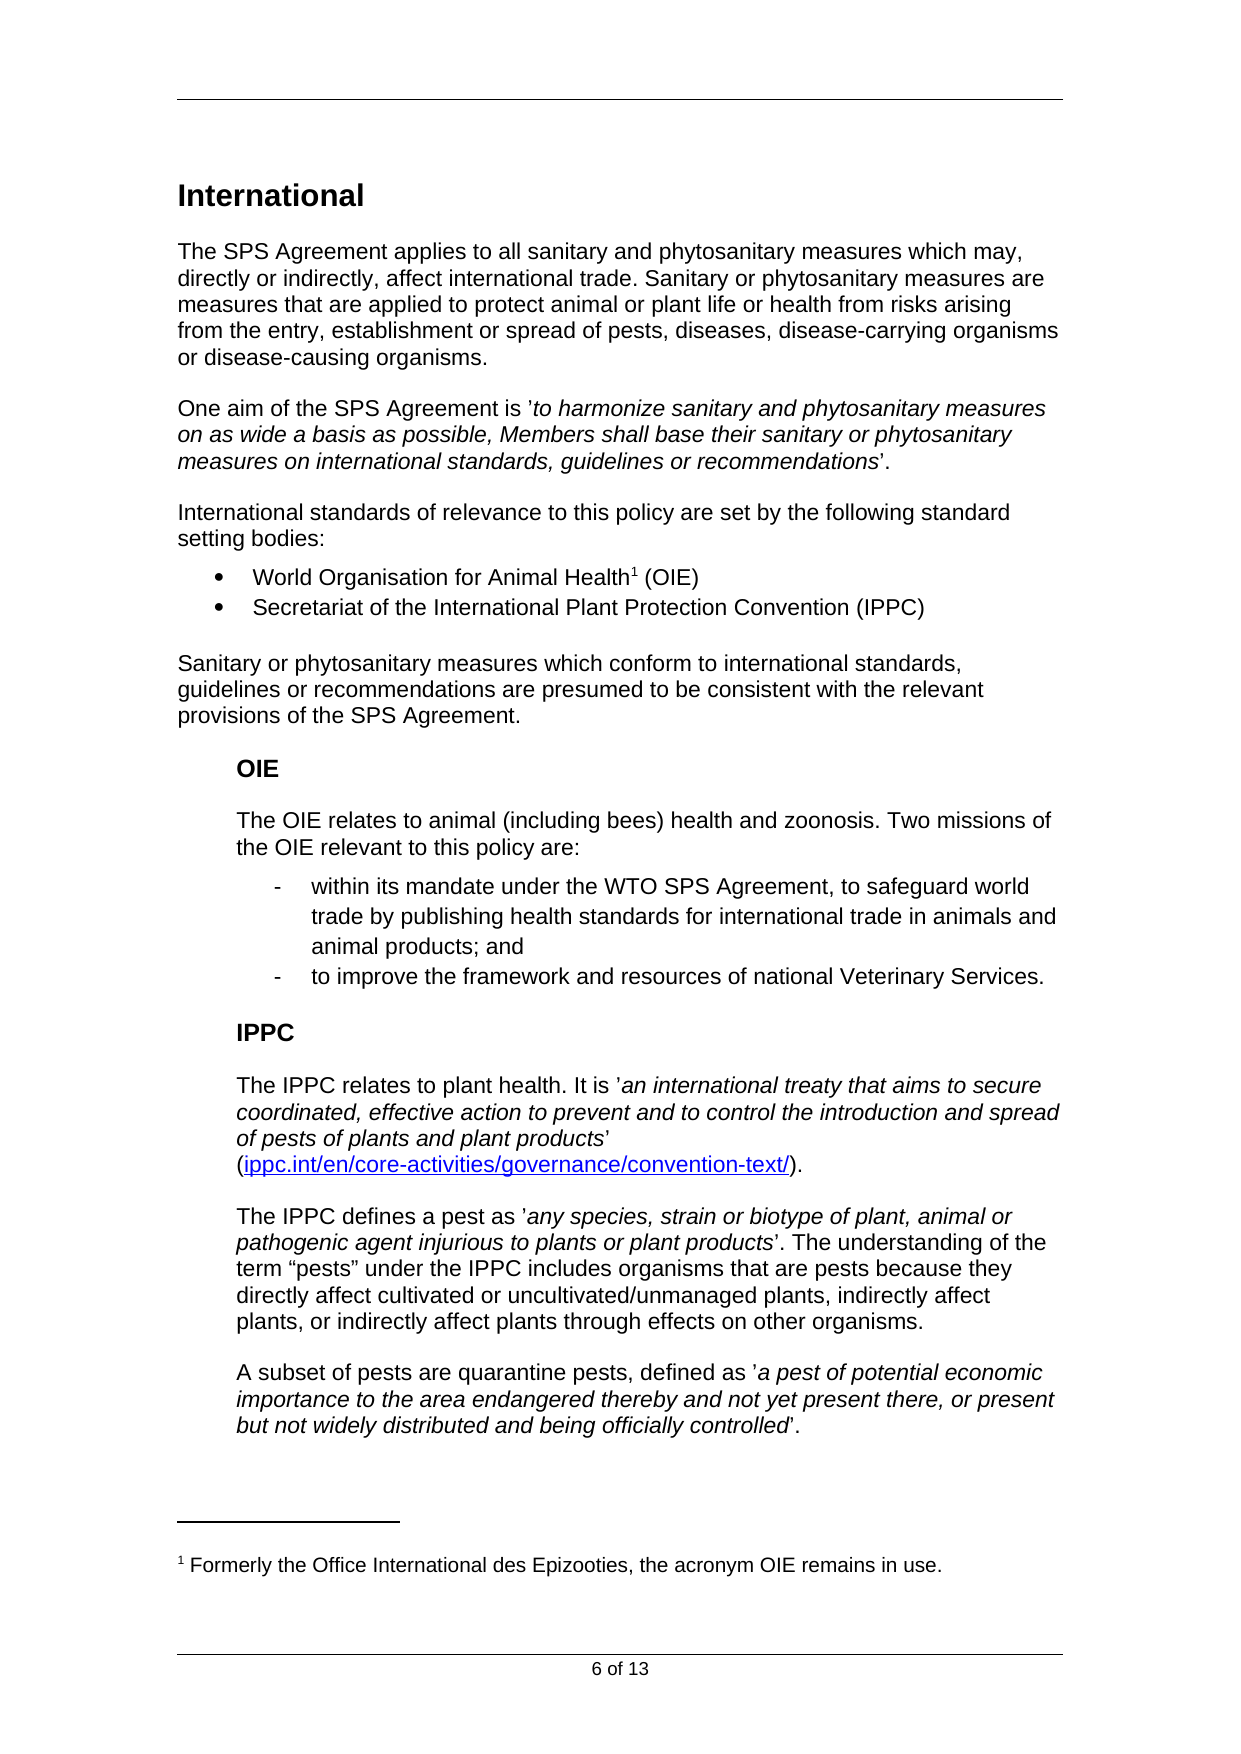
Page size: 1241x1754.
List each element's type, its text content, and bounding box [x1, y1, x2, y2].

list to improve the framework and resources of national Veterinary Services. [274, 963, 1063, 989]
subtitle International [177, 177, 1063, 213]
list Secretariat of the International Plant Protection Convention (IPPC) [215, 594, 1063, 621]
text International standards of relevance to this policy are set by the following standard setting bodies: [177, 499, 1063, 552]
text Sanitary or phytosanitary measures which conform to international standards, guidelines or recommendations are presumed to be consistent with the relevant provisions of the SPS Agreement. [177, 649, 1063, 729]
text The OIE relates to animal (including bees) health and zoonosis. Two missions of the OIE relevant to this policy are: [236, 807, 1063, 860]
text The IPPC defines a pest as ’any species, strain or biotype of plant, animal or pathogenic agent injurious to plants or plant products’. The understanding of the term “pests” under the IPPC includes organisms that are pests because they directly affect cultivated or uncultivated/unmanaged plants, indirectly affect plants, or indirectly affect plants through effects on other organisms. [236, 1203, 1063, 1334]
list within its mandate under the WTO SPS Agreement, to safeguard world trade by publishing health standards for international trade in animals and animal products; and [274, 873, 1063, 959]
text The IPPC relates to plant health. It is ’an international treaty that aims to secure coordinated, effective action to prevent and to control the introduction and spread of pests of plants and plant products’ (ippc.int/en/core-activities/governance/convention-text/). [236, 1072, 1063, 1178]
text A subset of pests are quarantine pests, defined as ’a pest of potential economic importance to the area endangered thereby and not yet present there, or present but not widely distributed and being officially controlled’. [236, 1359, 1063, 1438]
list World Organisation for Animal Health (OIE) [215, 564, 1063, 591]
subtitle IPPC [236, 1018, 1063, 1047]
subtitle OIE [236, 754, 1063, 782]
text The SPS Agreement applies to all sanitary and phytosanitary measures which may, directly or indirectly, affect international trade. Sanitary or phytosanitary measures are measures that are applied to protect animal or plant life or health from risks arising from the entry, establishment or spread of pests, diseases, disease-carrying organisms or disease-causing organisms. [177, 238, 1063, 370]
text One aim of the SPS Agreement is ’to harmonize sanitary and phytosanitary measures on as wide a basis as possible, Members shall base their sanitary or phytosanitary measures on international standards, guidelines or recommendations’. [177, 395, 1063, 474]
